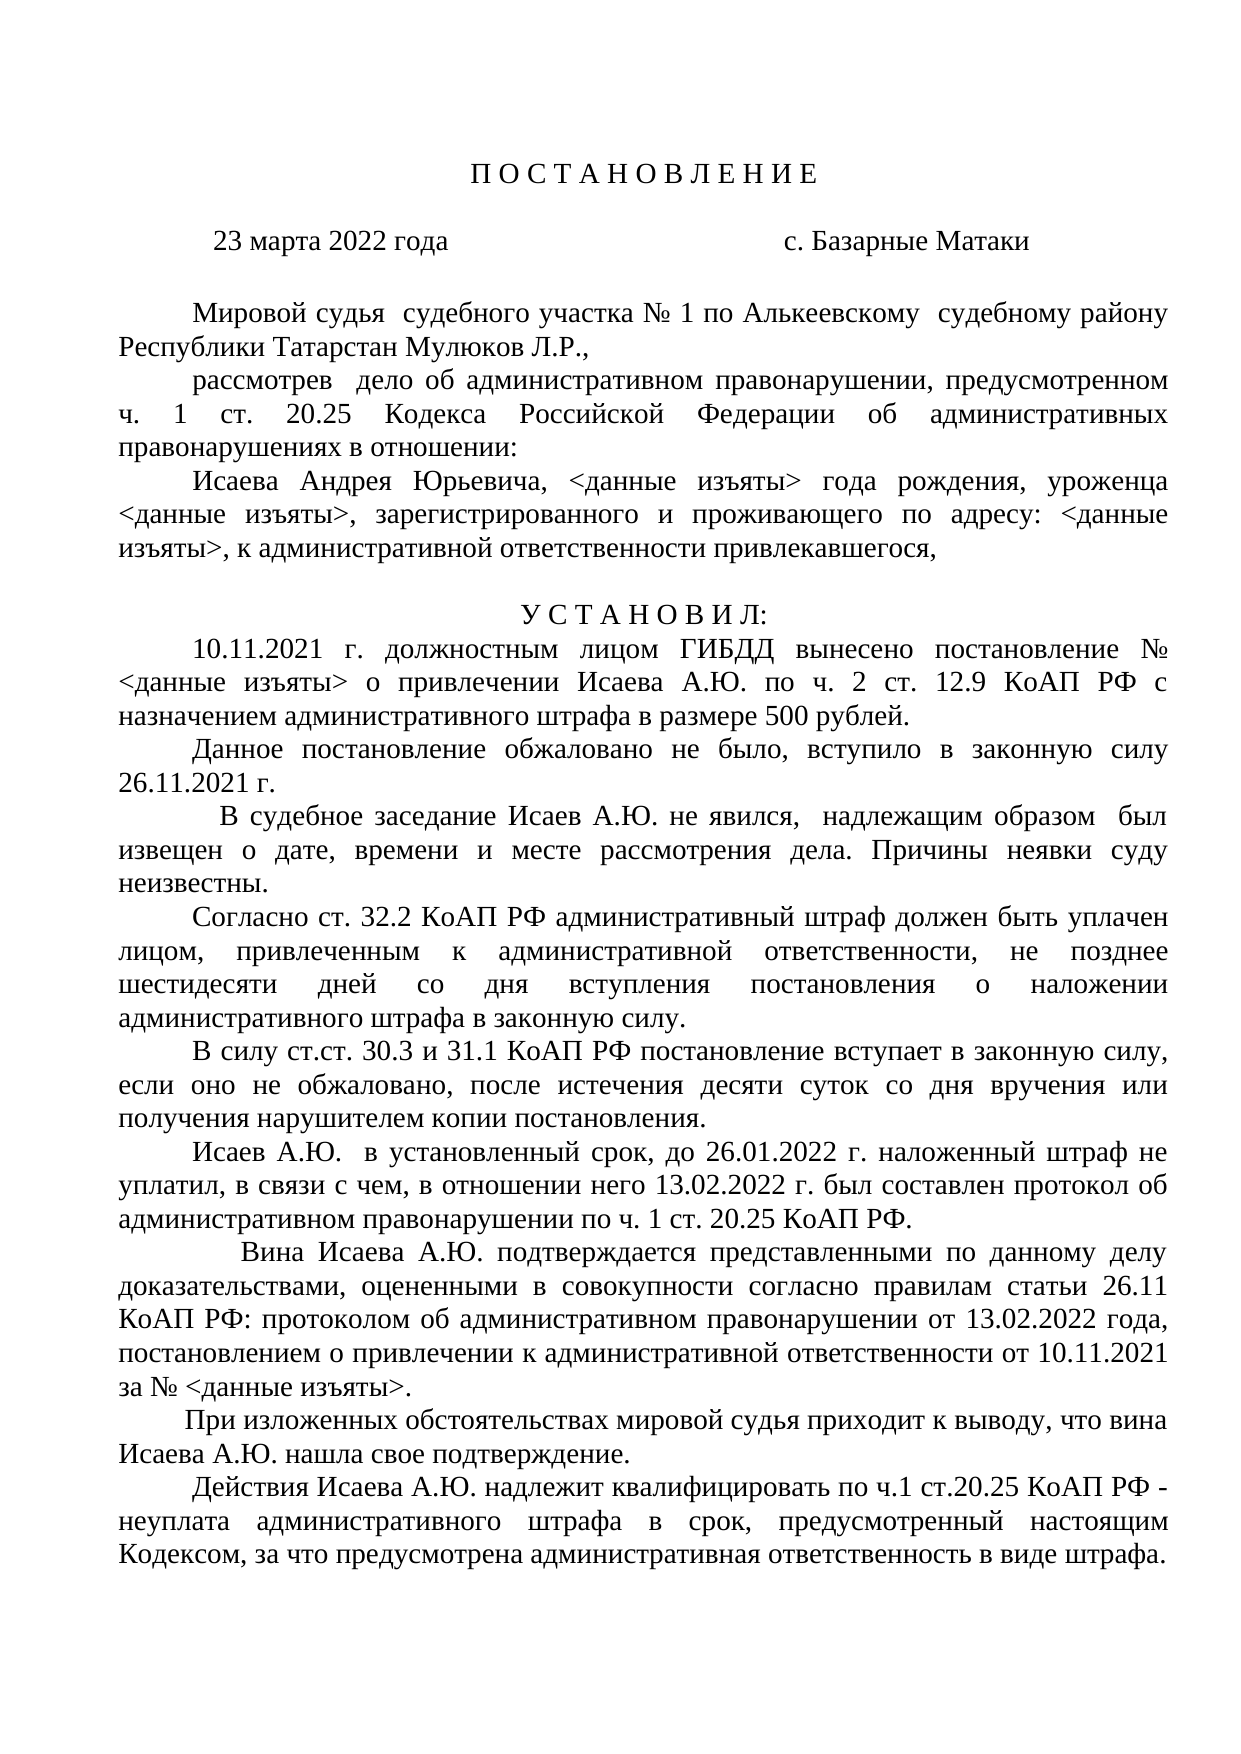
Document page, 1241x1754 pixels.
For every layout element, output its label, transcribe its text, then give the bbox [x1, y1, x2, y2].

text 10.11.2021 г. должностным лицом ГИБДД вынесено постановление № <данные изъяты> о привлечении Исаева А.Ю. по ч. 2 ст. 12.9 КоАП РФ с назначением административного штрафа в размере 500 рублей. [118, 631, 1169, 731]
text Действия Исаева А.Ю. надлежит квалифицировать по ч.1 ст.20.25 КоАП РФ - неуплата административного штрафа в срок, предусмотренный настоящим Кодексом, за что предусмотрена административная ответственность в виде штрафа. [118, 1469, 1169, 1570]
text У С Т А Н О В И Л: [118, 597, 1169, 631]
text Данное постановление обжаловано не было, вступило в законную силу 26.11.2021 г. [118, 731, 1169, 798]
title 23 марта 2022 года с. Базарные Матаки [103, 223, 1169, 257]
text В судебное заседание Исаев А.Ю. не явился, надлежащим образом был извещен о дате, времени и месте рассмотрения дела. Причины неявки суду неизвестны. [118, 798, 1169, 899]
title рассмотрев дело об административном правонарушении, предусмотренном ч. 1 ст. 20.25 Кодекса Российской Федерации об административных правонарушениях в отношении: [118, 362, 1169, 463]
text Вина Исаева А.Ю. подтверждается представленными по данному делу доказательствами, оцененными в совокупности согласно правилам статьи 26.11 КоАП РФ: протоколом об административном правонарушении от 13.02.2022 года, постановлением о привлечении к административной ответственности от 10.11.2021 за № <данные изъяты>. [118, 1234, 1169, 1402]
text В силу ст.ст. 30.3 и 31.1 КоАП РФ постановление вступает в законную силу, если оно не обжаловано, после истечения десяти суток со дня вручения или получения нарушителем копии постановления. [118, 1033, 1169, 1134]
text Согласно ст. 32.2 КоАП РФ административный штраф должен быть уплачен лицом, привлеченным к административной ответственности, не позднее шестидесяти дней со дня вступления постановления о наложении административного штрафа в законную силу. [118, 899, 1169, 1033]
text П О С Т А Н О В Л Е Н И Е [118, 156, 1169, 190]
text Исаев А.Ю. в установленный срок, до 26.01.2022 г. наложенный штраф не уплатил, в связи с чем, в отношении него 13.02.2022 г. был составлен протокол об административном правонарушении по ч. 1 ст. 20.25 КоАП РФ. [118, 1134, 1169, 1234]
title Исаева Андрея Юрьевича, <данные изъяты> года рождения, уроженца <данные изъяты>, зарегистрированного и проживающего по адресу: <данные изъяты>, к административной ответственности привлекавшегося, [118, 463, 1169, 564]
text При изложенных обстоятельствах мировой судья приходит к выводу, что вина Исаева А.Ю. нашла свое подтверждение. [118, 1402, 1169, 1469]
title Мировой судья судебного участка № 1 по Алькеевскому судебному району Республики Татарстан Мулюков Л.Р., [118, 295, 1169, 362]
